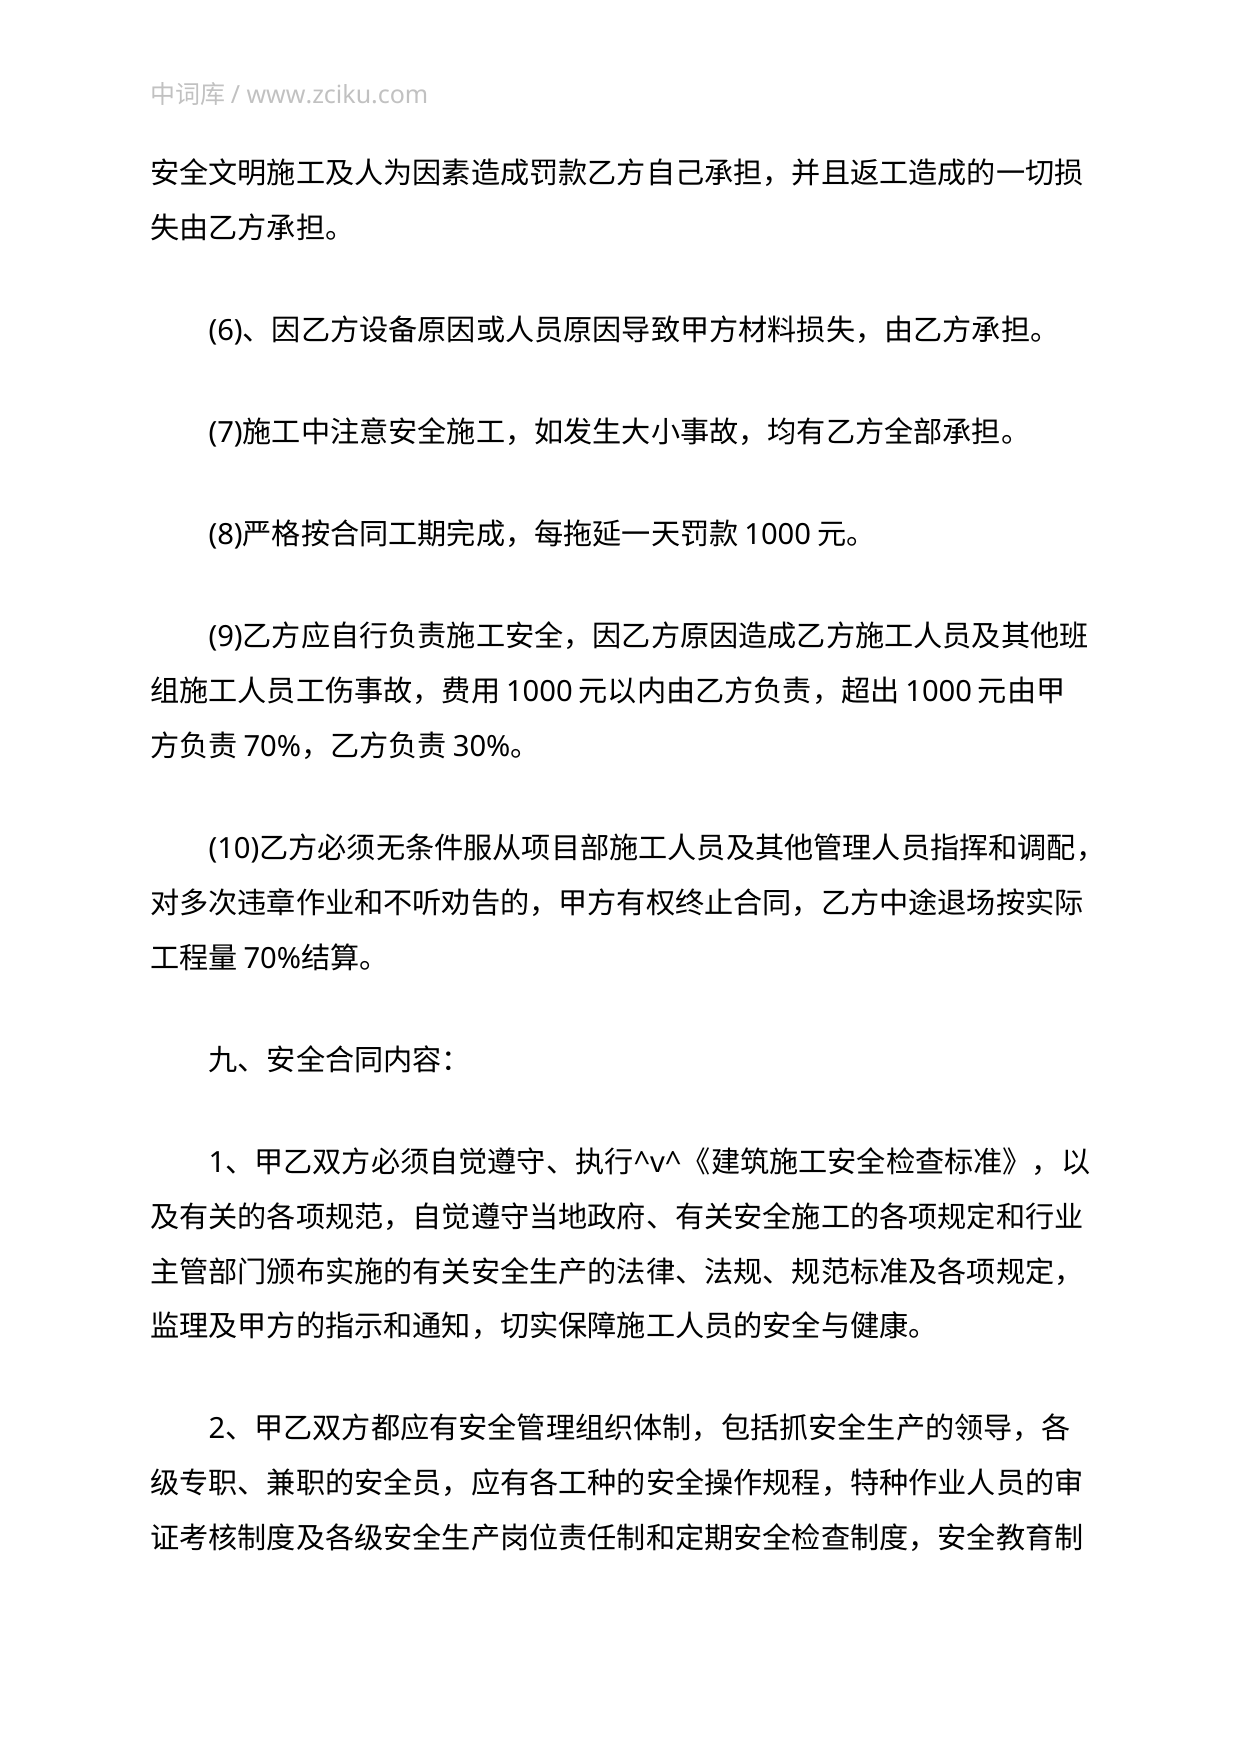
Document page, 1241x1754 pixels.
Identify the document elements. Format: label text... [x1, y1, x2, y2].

text 1、甲乙双方必须自觉遵守、执行^v^《建筑施工安全检查标准》，以及有关的各项规范，自觉遵守当地政府、有关安全施工的各项规定和行业主管部门颁布实施的有关安全生产的法律、法规、规范标准及各项规定，监理及甲方的指示和通知，切实保障施工人员的安全与健康。 [150, 1138, 1090, 1345]
text (10)乙方必须无条件服从项目部施工人员及其他管理人员指挥和调配，对多次违章作业和不听劝告的，甲方有权终止合同，乙方中途退场按实际工程量70%结算。 [150, 824, 1090, 977]
text (7)施工中注意安全施工，如发生大小事故，均有乙方全部承担。 [150, 409, 1090, 451]
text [150, 150, 1090, 247]
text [150, 1405, 1090, 1557]
text (8)严格按合同工期完成，每拖延一天罚款1000元。 [150, 511, 1090, 553]
text (6)、因乙方设备原因或人员原因导致甲方材料损失，由乙方承担。 [150, 307, 1090, 349]
text 九、安全合同内容： [150, 1036, 1090, 1079]
text (9)乙方应自行负责施工安全，因乙方原因造成乙方施工人员及其他班组施工人员工伤事故，费用1000元以内由乙方负责，超出1000元由甲方负责70%，乙方负责30%。 [150, 613, 1090, 765]
